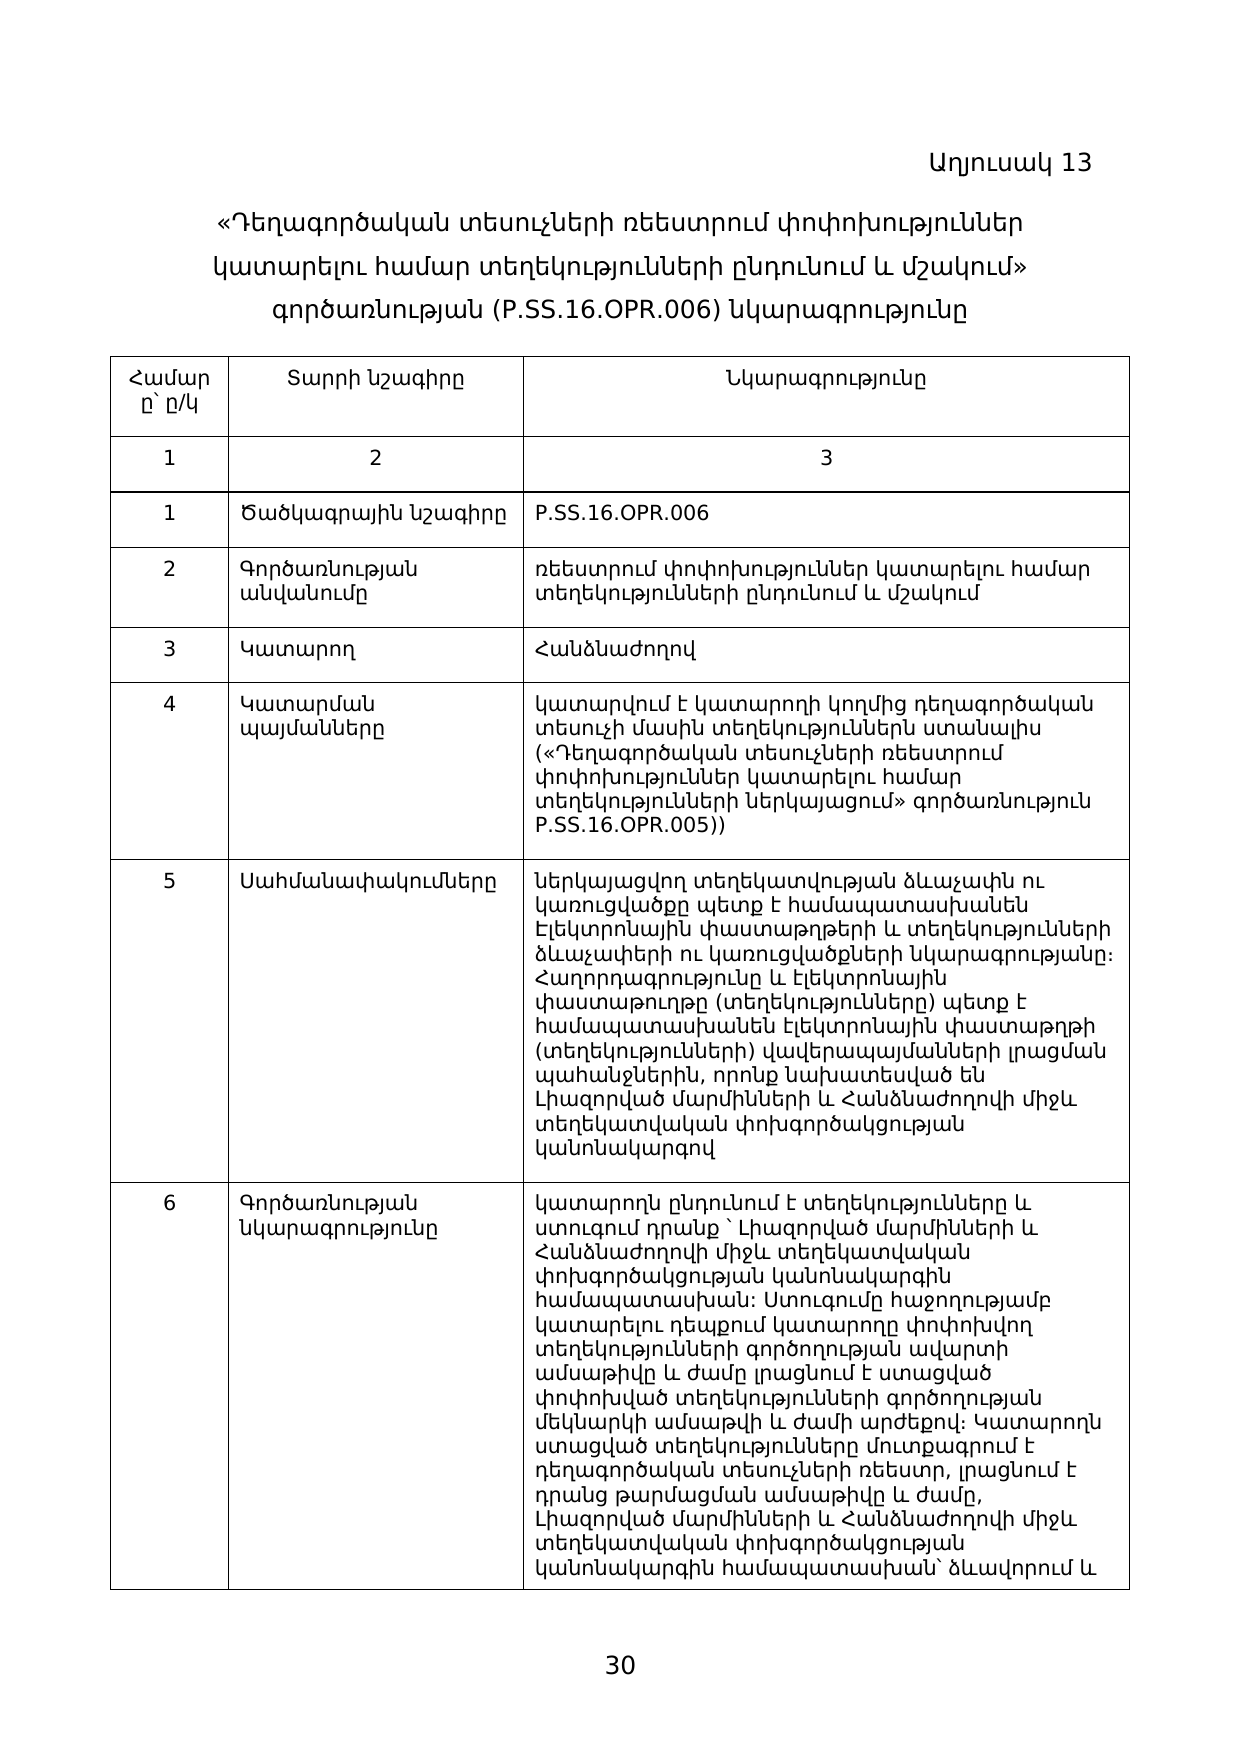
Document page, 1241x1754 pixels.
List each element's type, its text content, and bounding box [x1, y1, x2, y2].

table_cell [524, 1183, 1129, 1589]
table_cell ռեեստրում փոփոխություններ կատարելու համար տեղեկությունների ընդունում և մշակում [524, 548, 1129, 627]
table_cell Ծածկագրային նշագիրը [229, 493, 523, 547]
table_cell 4 [111, 683, 228, 859]
table_header Նկարագրությունը [524, 357, 1129, 436]
text «Դեղագործական տեսուչների ռեեստրում փոփոխություններ կատարելու համար տեղեկությունների ընդունում և մշակում» գործառնության (P.SS.16.OPR.006) նկարագրությունը [148, 208, 1092, 325]
table_cell Սահմանափակումները [229, 860, 523, 1182]
table_cell 3 [524, 437, 1129, 491]
table_header Համարը՝ ը/կ [111, 357, 228, 436]
table_cell 2 [229, 437, 523, 491]
table_cell P.SS.16.OPR.006 [524, 493, 1129, 547]
table_cell Հանձնաժողով [524, 628, 1129, 682]
table_cell Կատարող [229, 628, 523, 682]
table_cell կատարվում է կատարողի կողմից դեղագործական տեսուչի մասին տեղեկություններն ստանալիս («Դեղագործական տեսուչների ռեեստրում փոփոխություններ կատարելու համար տեղեկությունների ներկայացում» գործառնություն P.SS.16.OPR.005)) [524, 683, 1129, 859]
table_cell 2 [111, 548, 228, 627]
table_cell 3 [111, 628, 228, 682]
table_cell Գործառնության նկարագրությունը [229, 1183, 523, 1589]
table_cell 1 [111, 437, 228, 491]
table_cell 6 [111, 1183, 228, 1589]
table_cell ներկայացվող տեղեկատվության ձևաչափն ու կառուցվածքը պետք է համապատասխանեն Էլեկտրոնային փաստաթղթերի և տեղեկությունների ձևաչափերի ու կառուցվածքների նկարագրությանը։ Հաղորդագրությունը և էլեկտրոնային փաստաթուղթը (տեղեկությունները) պետք է համապատասխանեն էլեկտրոնային փաստաթղթի (տեղեկությունների) վավերապայմանների լրացման պահանջներին, որոնք նախատեսված են Լիազորված մարմինների և Հանձնաժողովի միջև տեղեկատվական փոխգործակցության կանոնակարգով [524, 860, 1129, 1182]
table_header Տարրի նշագիրը [229, 357, 523, 436]
table_cell Գործառնության անվանումը [229, 548, 523, 627]
table_cell Կատարման պայմանները [229, 683, 523, 859]
table_cell 1 [111, 493, 228, 547]
table_cell 5 [111, 860, 228, 1182]
text Աղյուսակ 13 [148, 148, 1092, 177]
